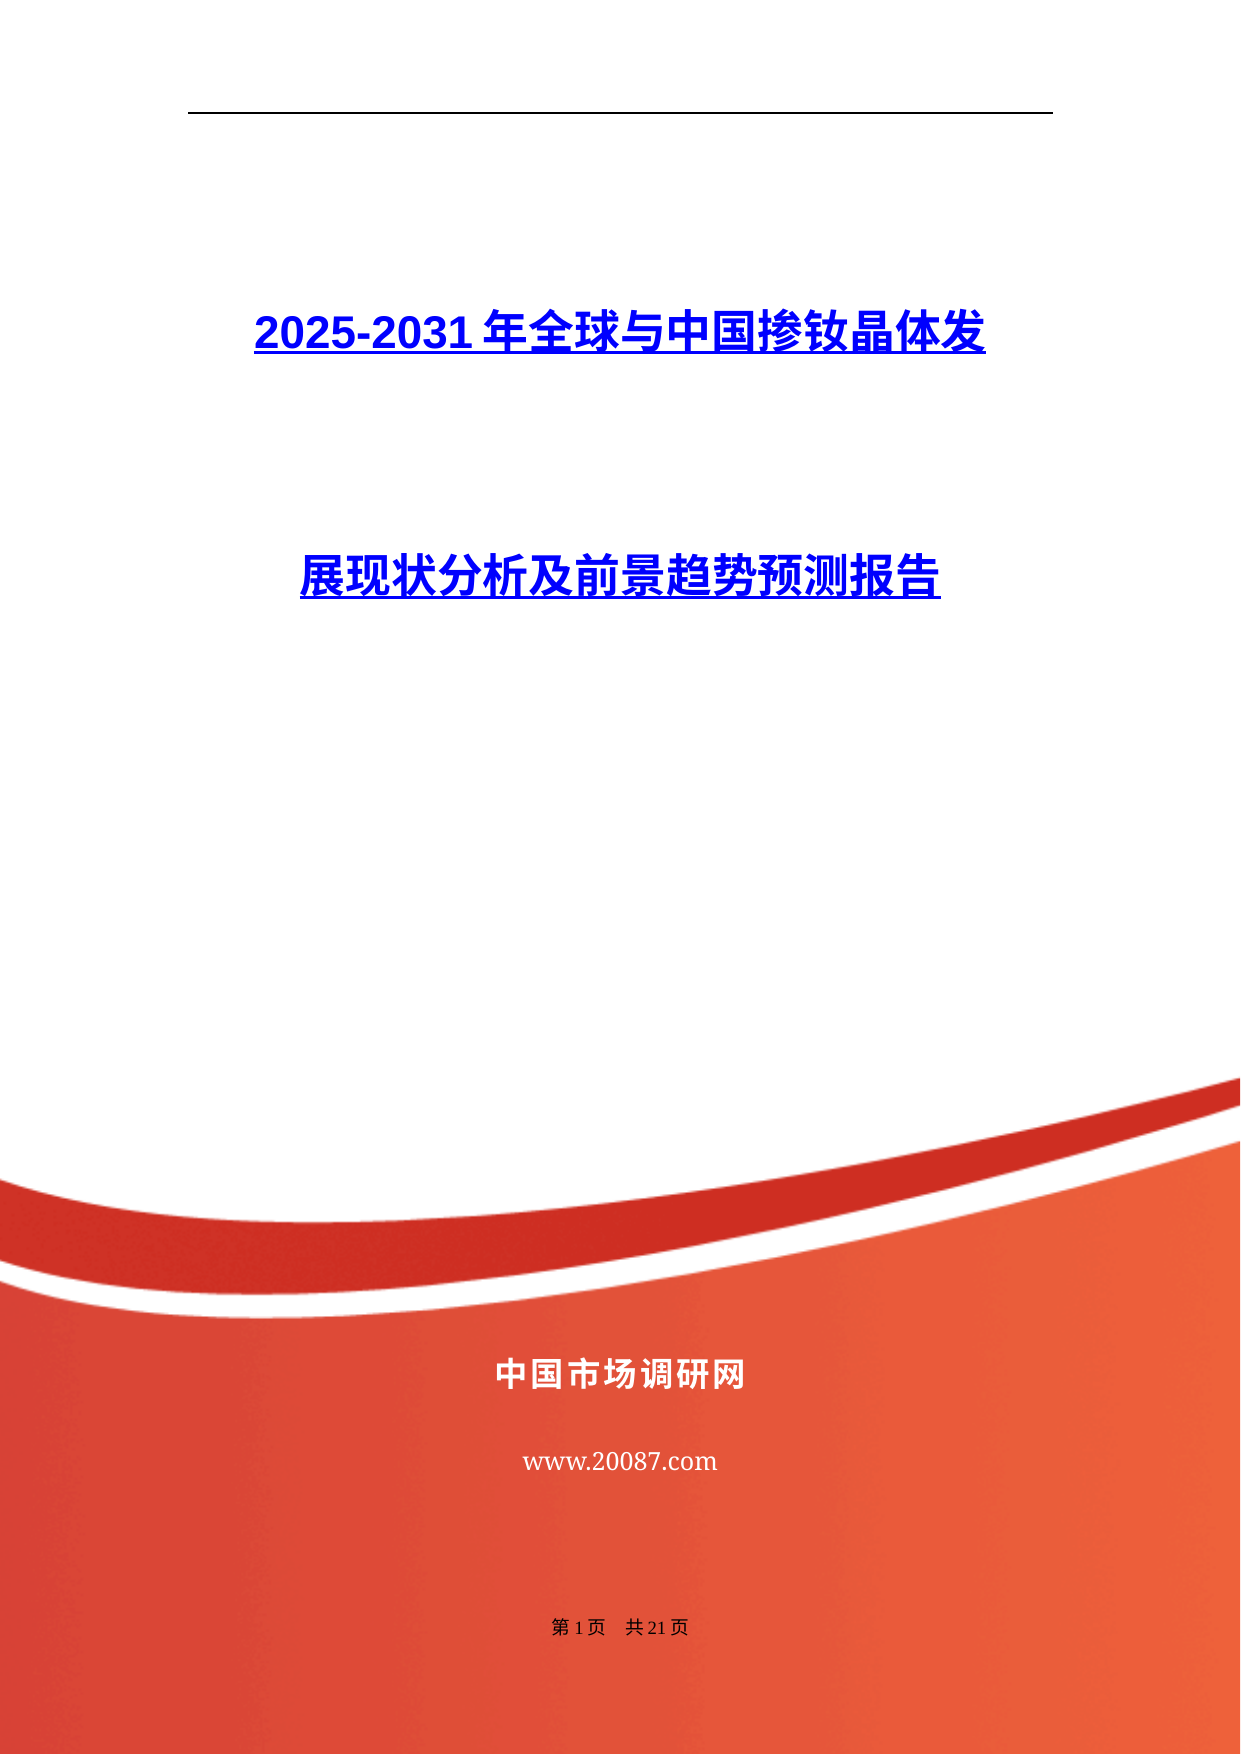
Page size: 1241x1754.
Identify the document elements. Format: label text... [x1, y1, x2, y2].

subtitle 中国市场调研网 [187, 1339, 1053, 1404]
text www.20087.com [187, 1428, 1053, 1493]
table_header 2025-2031年全球与中国掺钕晶体发展现状分析及前景趋势预测报告 [188, 207, 1053, 773]
picture [0, 1006, 1241, 1754]
